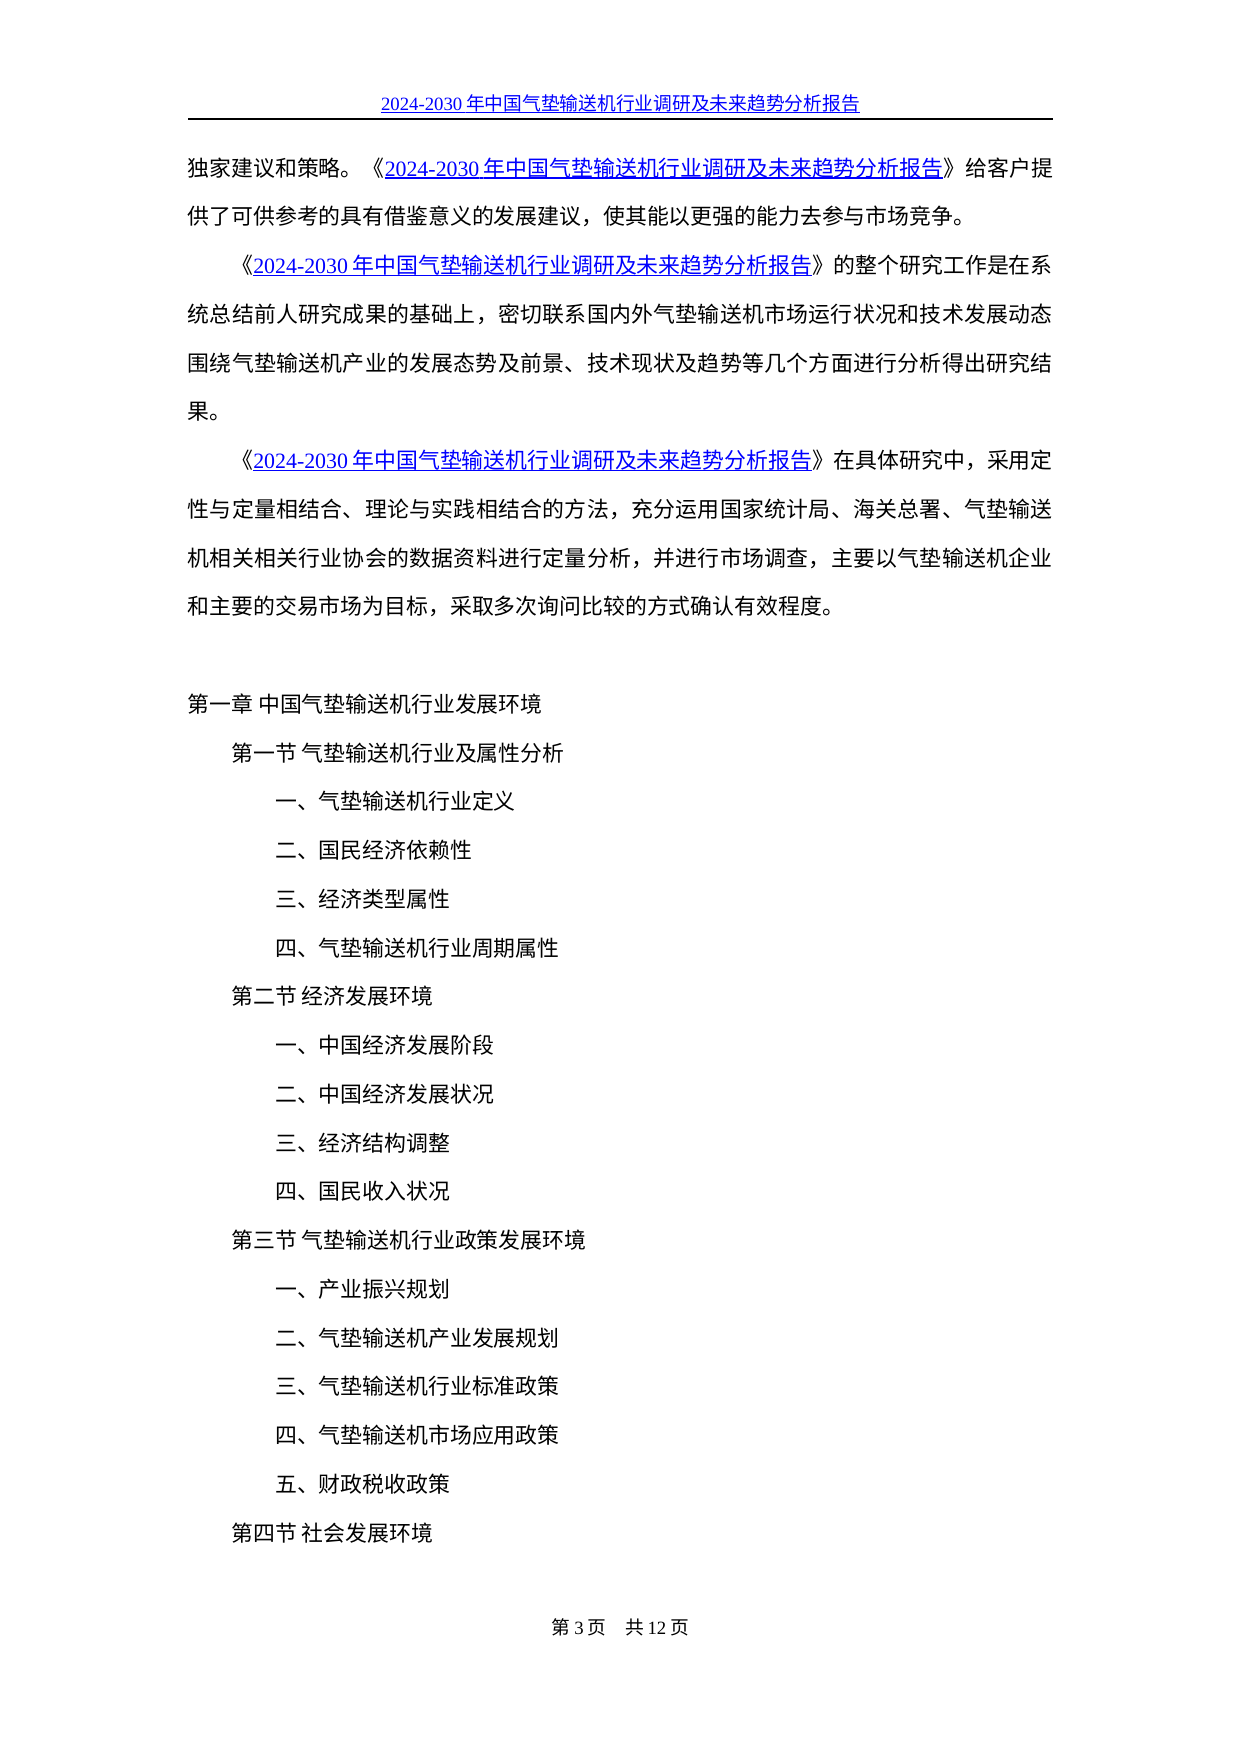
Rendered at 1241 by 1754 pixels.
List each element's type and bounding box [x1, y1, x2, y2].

text [187, 150, 1053, 1548]
